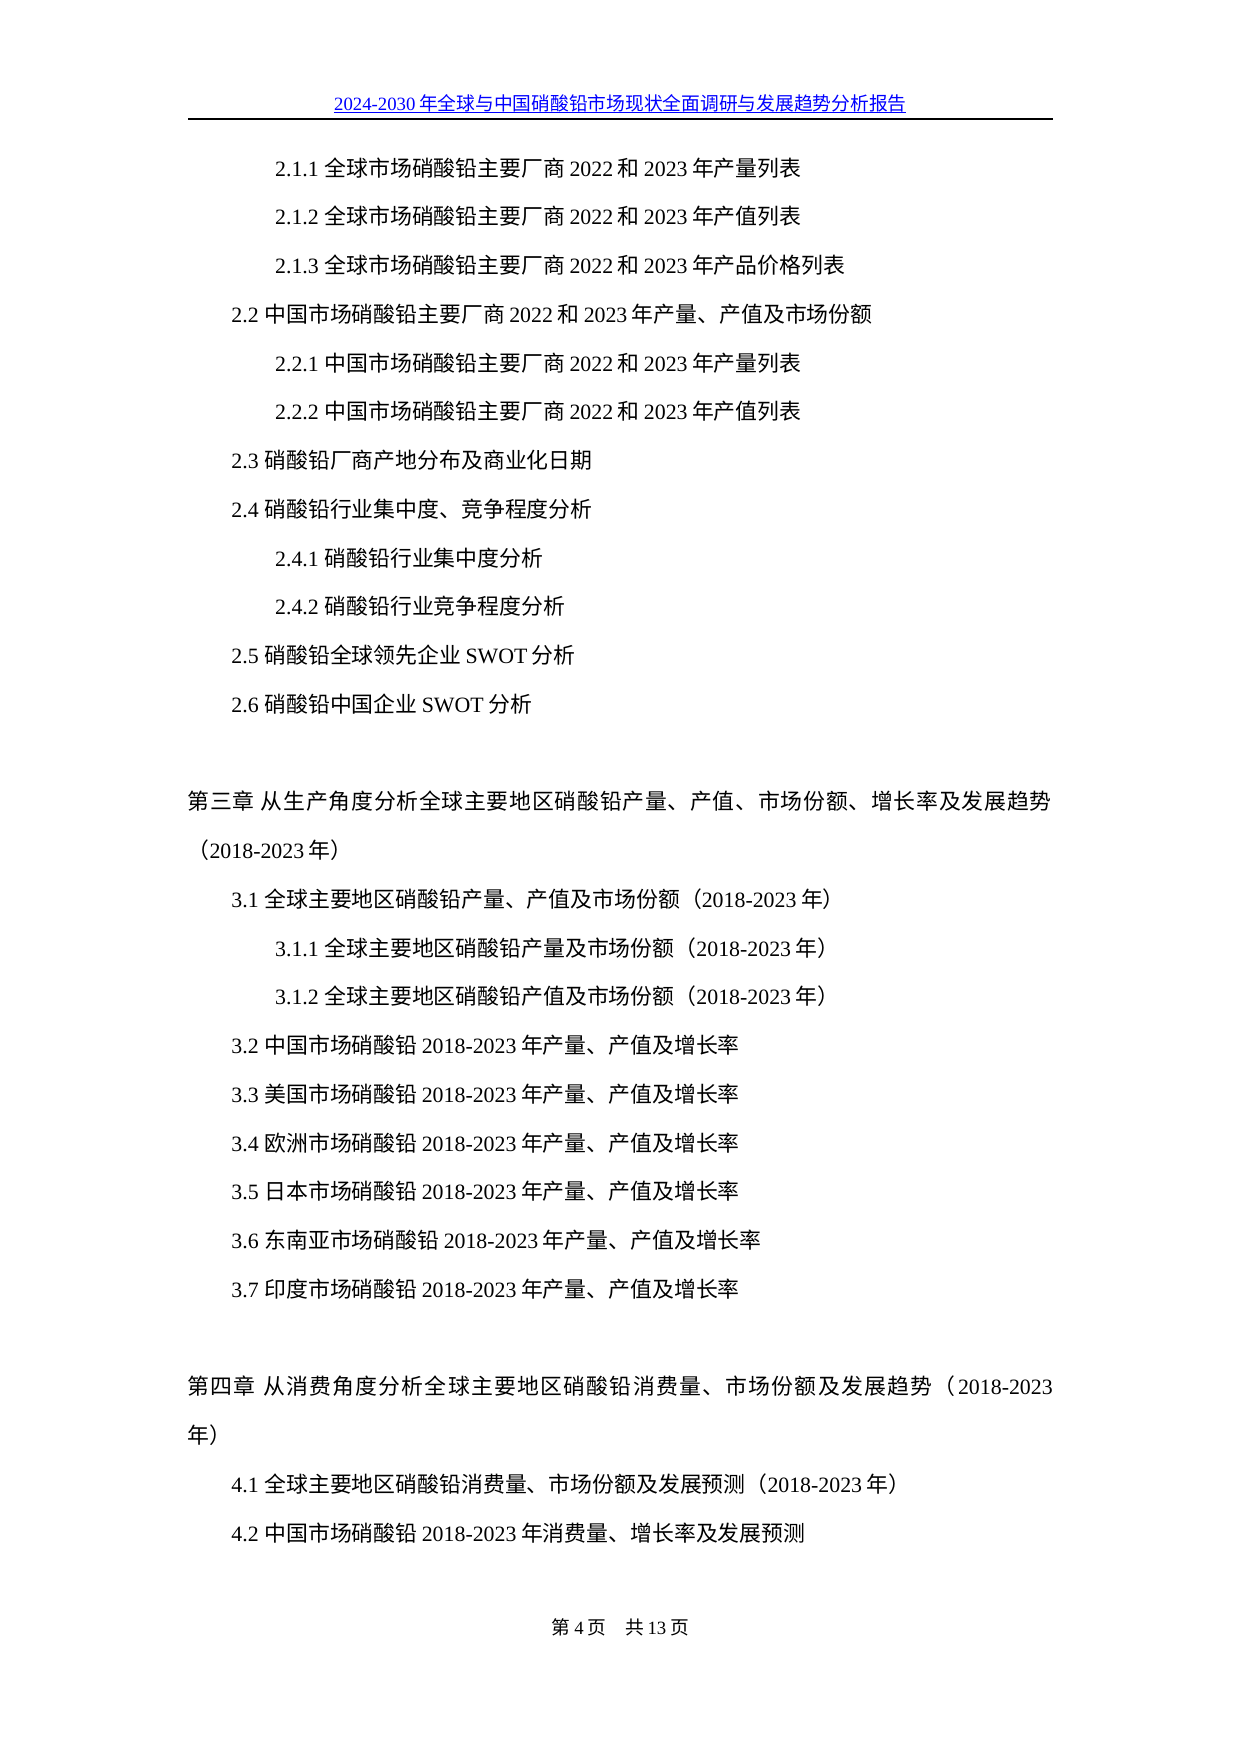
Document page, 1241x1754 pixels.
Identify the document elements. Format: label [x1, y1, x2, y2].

text [187, 150, 1053, 1548]
